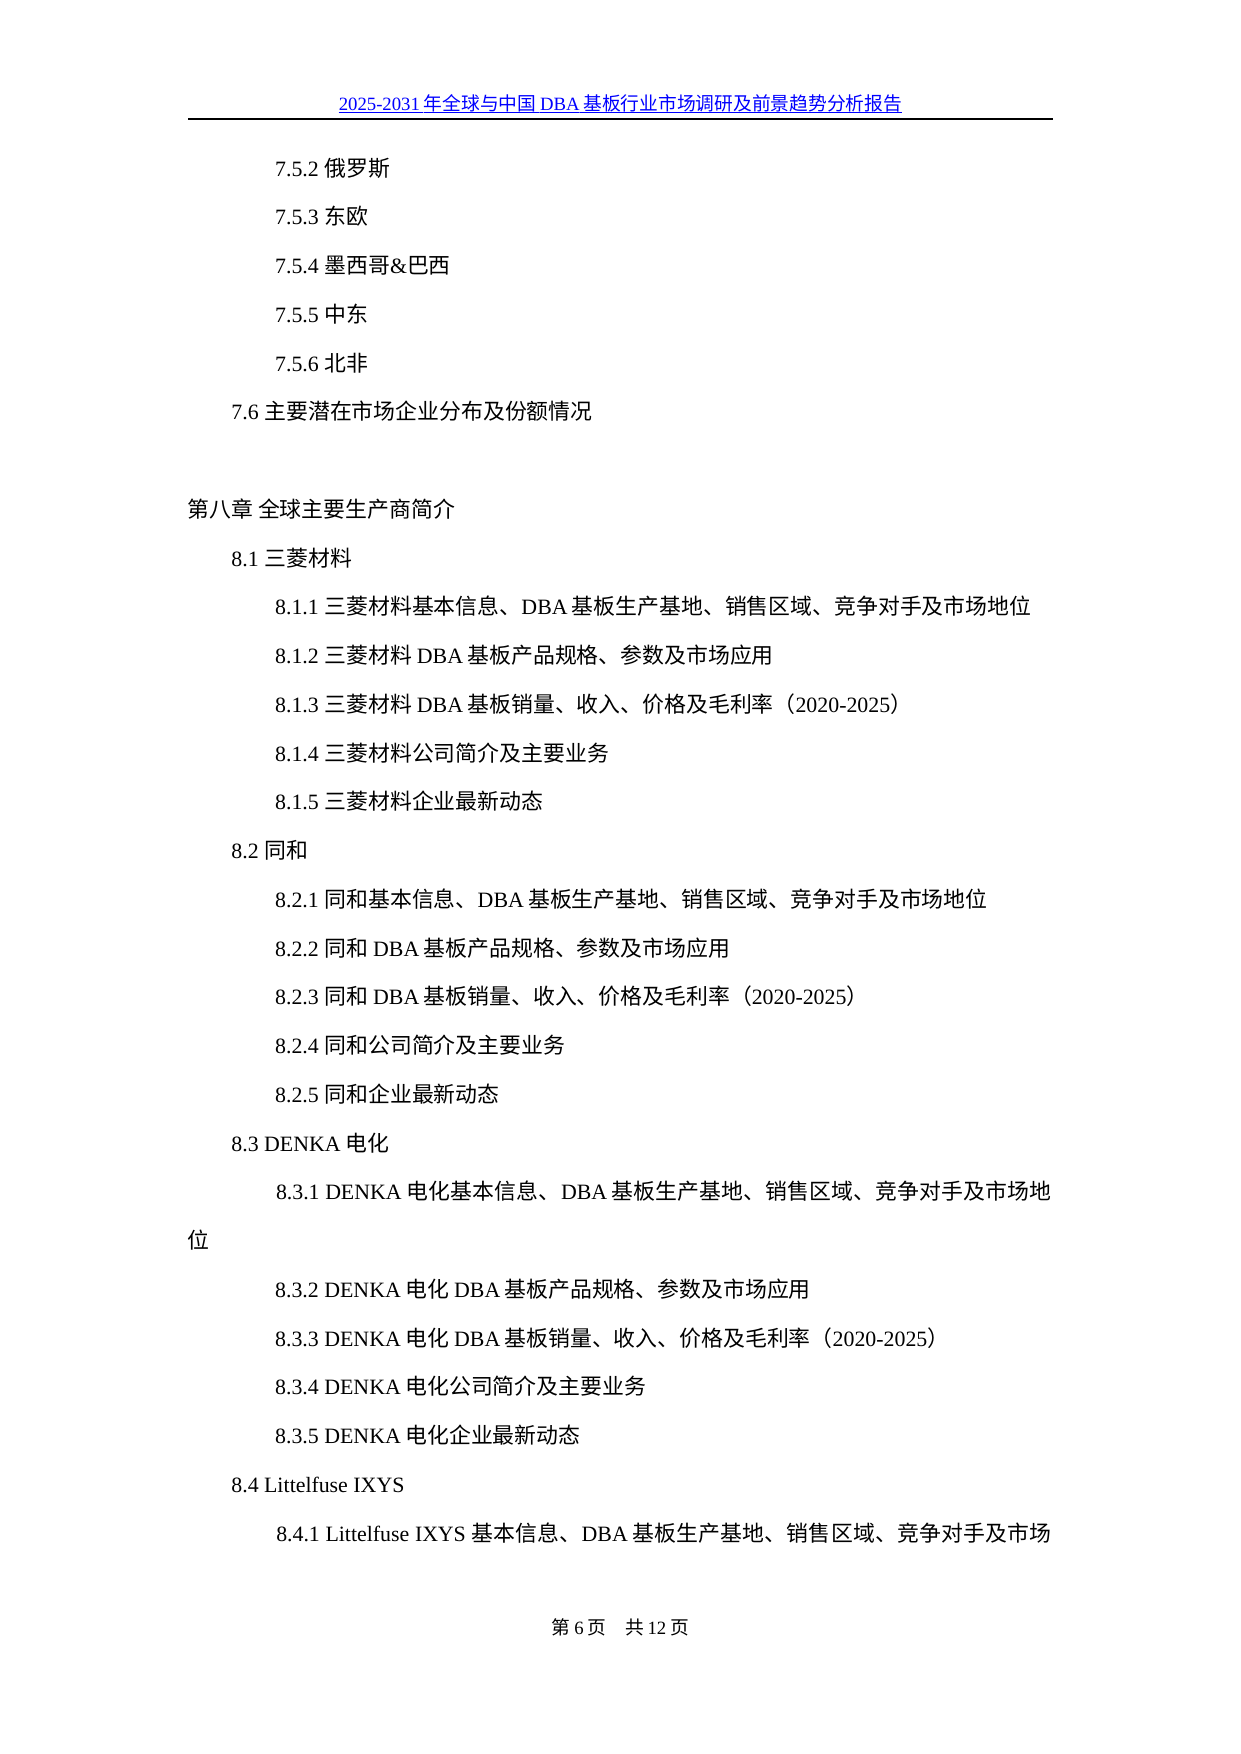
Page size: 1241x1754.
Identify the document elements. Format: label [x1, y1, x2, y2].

text [187, 150, 1053, 1548]
